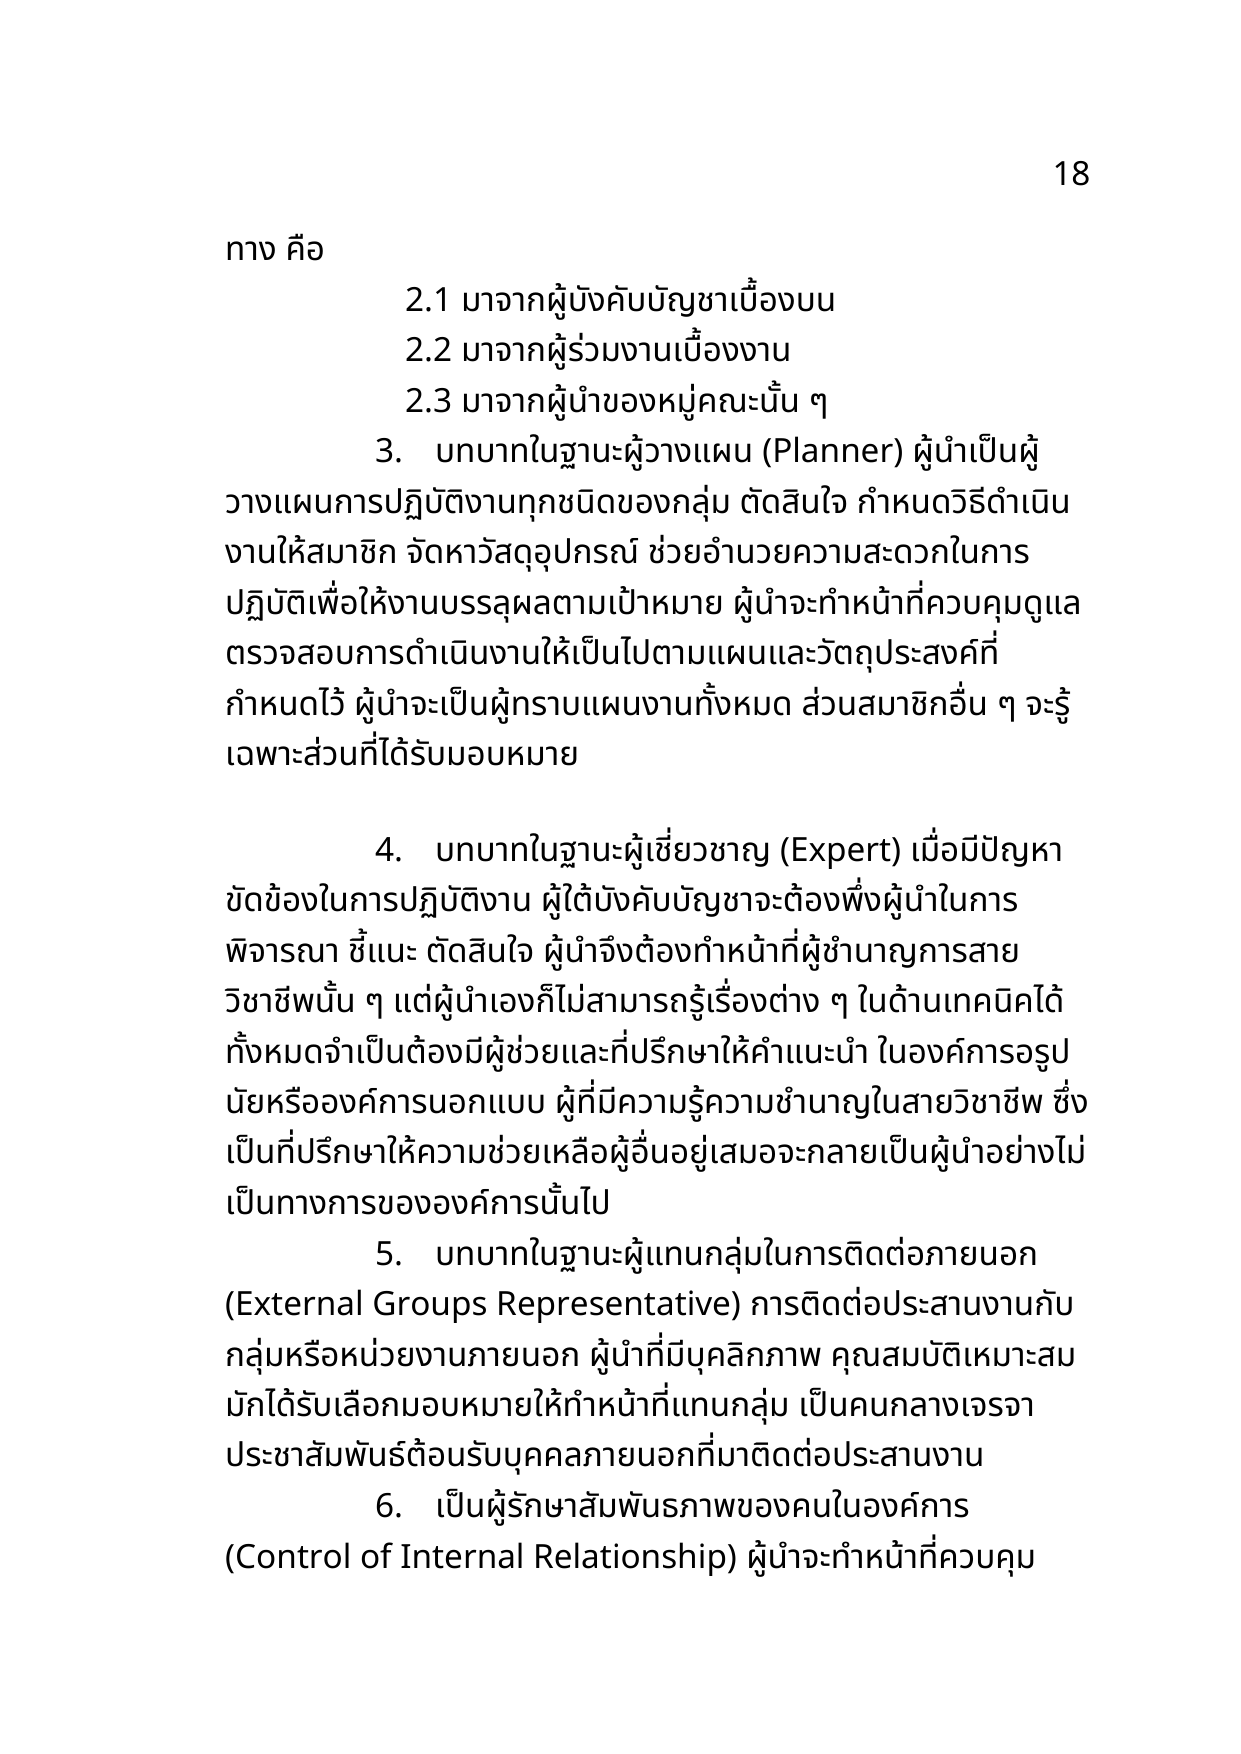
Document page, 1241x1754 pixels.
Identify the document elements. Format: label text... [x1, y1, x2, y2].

text 2.1 มาจากผู้บังคับบัญชาเบื้องบน [225, 275, 1090, 326]
text 2.2 มาจากผู้ร่วมงานเบื้องงาน [225, 326, 1090, 377]
text 4. บทบาทในฐานะผู้เชี่ยวชาญ (Expert) เมื่อมีปัญหาขัดข้องในการปฏิบัติงาน ผู้ใต้บังคับบัญชาจะต้องพึ่งผู้นำในการพิจารณา ชี้แนะ ตัดสินใจ ผู้นำจึงต้องทำหน้าที่ผู้ชำนาญการสายวิชาชีพนั้น ๆ แต่ผู้นำเองก็ไม่สามารถรู้เรื่องต่าง ๆ ในด้านเทคนิคได้ทั้งหมดจำเป็นต้องมีผู้ช่วยและที่ปรึกษาให้คำแนะนำ ในองค์การอรูปนัยหรือองค์การนอกแบบ ผู้ที่มีความรู้ความชำนาญในสายวิชาชีพ ซึ่งเป็นที่ปรึกษาให้ความช่วยเหลือผู้อื่นอยู่เสมอจะกลายเป็นผู้นำอย่างไม่เป็นทางการขององค์การนั้นไป [225, 826, 1090, 1229]
text 5. บทบาทในฐานะผู้แทนกลุ่มในการติดต่อภายนอก (External Groups Representative) การติดต่อประสานงานกับกลุ่มหรือหน่วยงานภายนอก ผู้นำที่มีบุคลิกภาพ คุณสมบัติเหมาะสมมักได้รับเลือกมอบหมายให้ทำหน้าที่แทนกลุ่ม เป็นคนกลางเจรจาประชาสัมพันธ์ต้อนรับบุคคลภายนอกที่มาติดต่อประสานงาน [225, 1229, 1090, 1482]
text 3. บทบาทในฐานะผู้วางแผน (Planner) ผู้นำเป็นผู้วางแผนการปฏิบัติงานทุกชนิดของกลุ่ม ตัดสินใจ กำหนดวิธีดำเนินงานให้สมาชิก จัดหาวัสดุอุปกรณ์ ช่วยอำนวยความสะดวกในการปฏิบัติเพื่อให้งานบรรลุผลตามเป้าหมาย ผู้นำจะทำหน้าที่ควบคุมดูแล ตรวจสอบการดำเนินงานให้เป็นไปตามแผนและวัตถุประสงค์ที่กำหนดไว้ ผู้นำจะเป็นผู้ทราบแผนงานทั้งหมด ส่วนสมาชิกอื่น ๆ จะรู้เฉพาะส่วนที่ได้รับมอบหมาย [225, 427, 1090, 780]
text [225, 1482, 1090, 1583]
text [225, 225, 1090, 275]
text 2.3 มาจากผู้นำของหมู่คณะนั้น ๆ [225, 377, 1090, 427]
